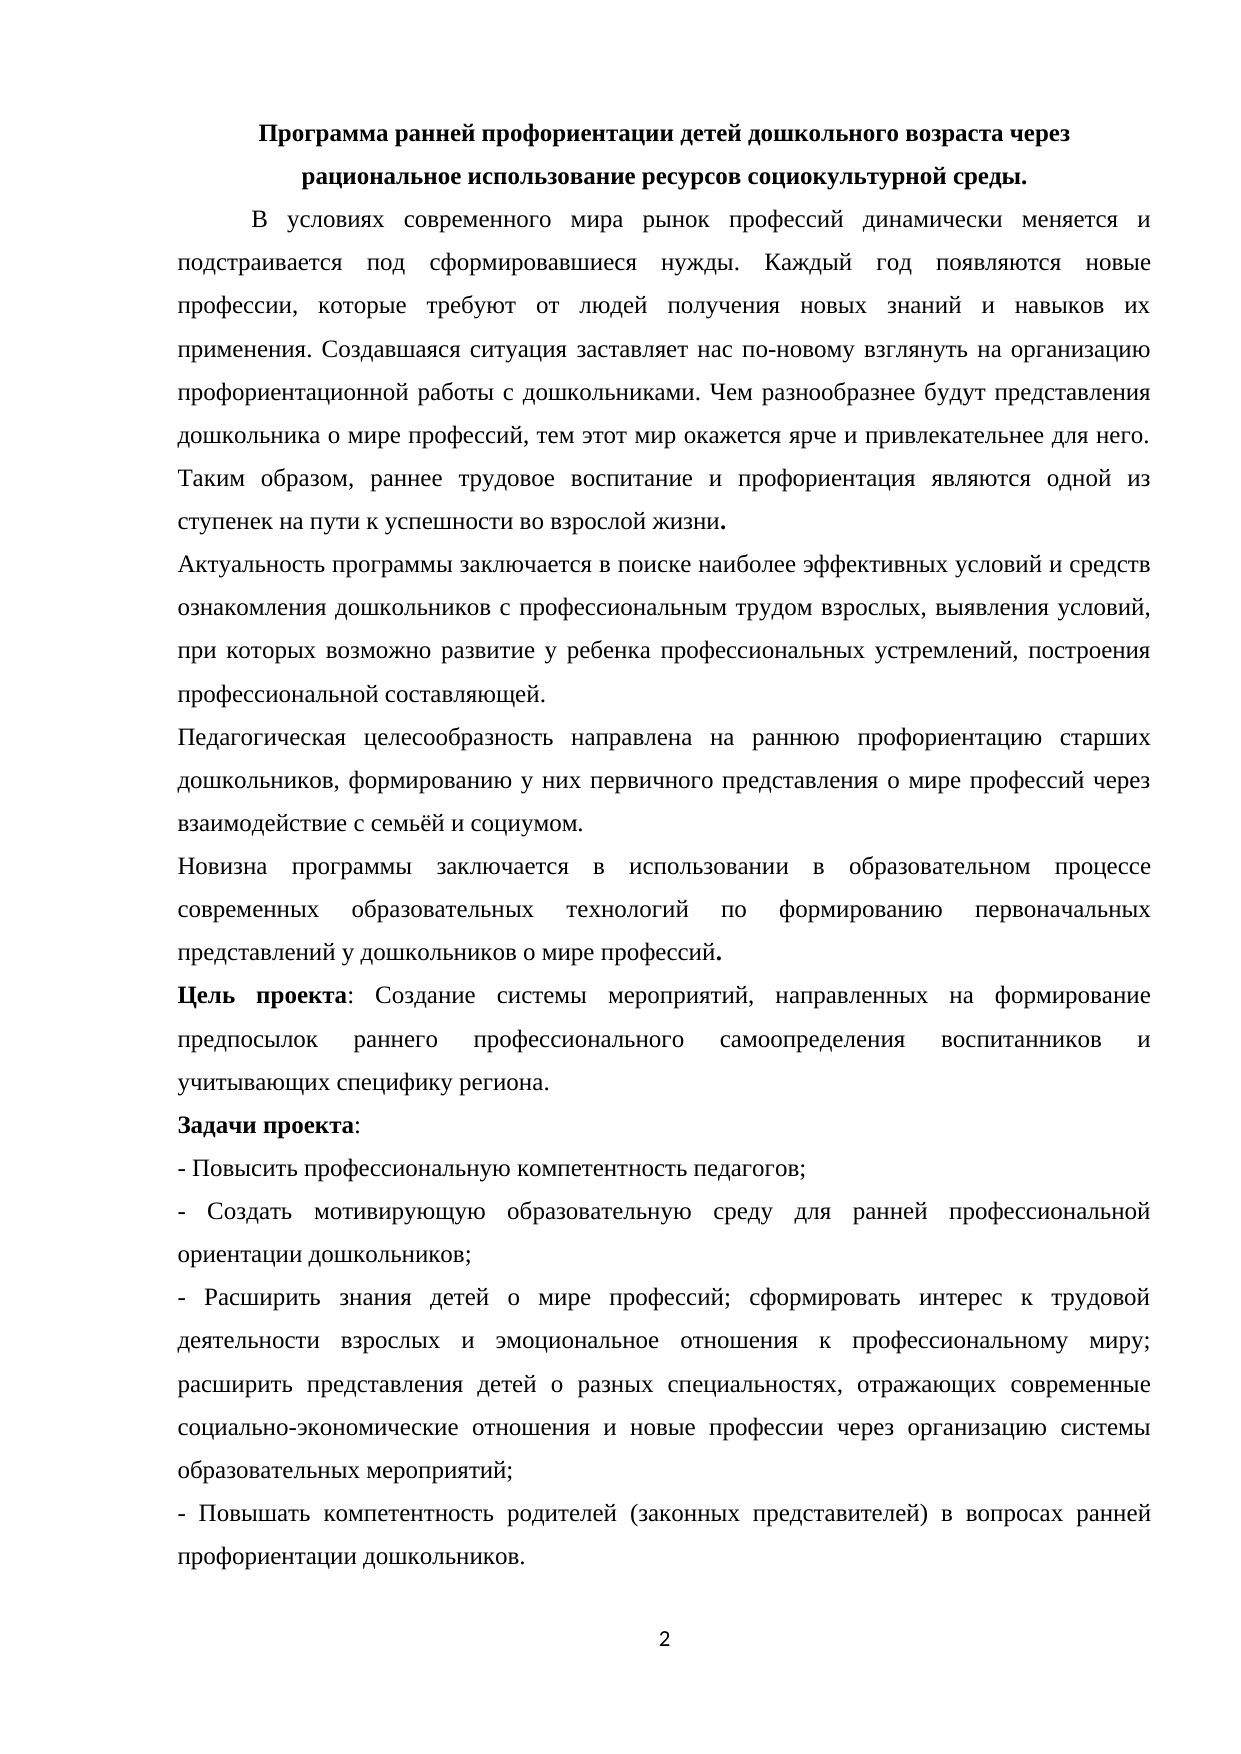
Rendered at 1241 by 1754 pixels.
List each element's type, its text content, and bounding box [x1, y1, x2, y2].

text - Повысить профессиональную компетентность педагогов; [177, 1153, 1152, 1182]
text Педагогическая целесообразность направлена на раннюю профориентацию старших дошкольников, формированию у них первичного представления о мире профессий через взаимодействие с семьёй и социумом. [177, 722, 1152, 837]
text Цель проекта: Создание системы мероприятий, направленных на формирование предпосылок раннего профессионального самоопределения воспитанников и учитывающих специфику региона. [177, 981, 1152, 1096]
text В условиях современного мира рынок профессий динамически меняется и подстраивается под сформировавшиеся нужды. Каждый год появляются новые профессии, которые требуют от людей получения новых знаний и навыков их применения. Создавшаяся ситуация заставляет нас по-новому взглянуть на организацию профориентационной работы с дошкольниками. Чем разнообразнее будут представления дошкольника о мире профессий, тем этот мир окажется ярче и привлекательнее для него. Таким образом, раннее трудовое воспитание и профориентация являются одной из ступенек на пути к успешности во взрослой жизни. [177, 204, 1152, 535]
text Актуальность программы заключается в поиске наиболее эффективных условий и средств ознакомления дошкольников с профессиональным трудом взрослых, выявления условий, при которых возможно развитие у ребенка профессиональных устремлений, построения профессиональной составляющей. [177, 549, 1152, 707]
text Программа ранней профориентации детей дошкольного возраста через рациональное использование ресурсов социокультурной среды. [177, 118, 1152, 190]
text - Создать мотивирующую образовательную среду для ранней профессиональной ориентации дошкольников; [177, 1196, 1152, 1268]
text - Повышать компетентность родителей (законных представителей) в вопросах ранней профориентации дошкольников. [177, 1498, 1152, 1570]
text Новизна программы заключается в использовании в образовательном процессе современных образовательных технологий по формированию первоначальных представлений у дошкольников о мире профессий. [177, 851, 1152, 966]
text - Расширить знания детей о мире профессий; сформировать интерес к трудовой деятельности взрослых и эмоциональное отношения к профессиональному миру; расширить представления детей о разных специальностях, отражающих современные социально-экономические отношения и новые профессии через организацию системы образовательных мероприятий; [177, 1282, 1152, 1484]
text Задачи проекта: [177, 1110, 1152, 1139]
